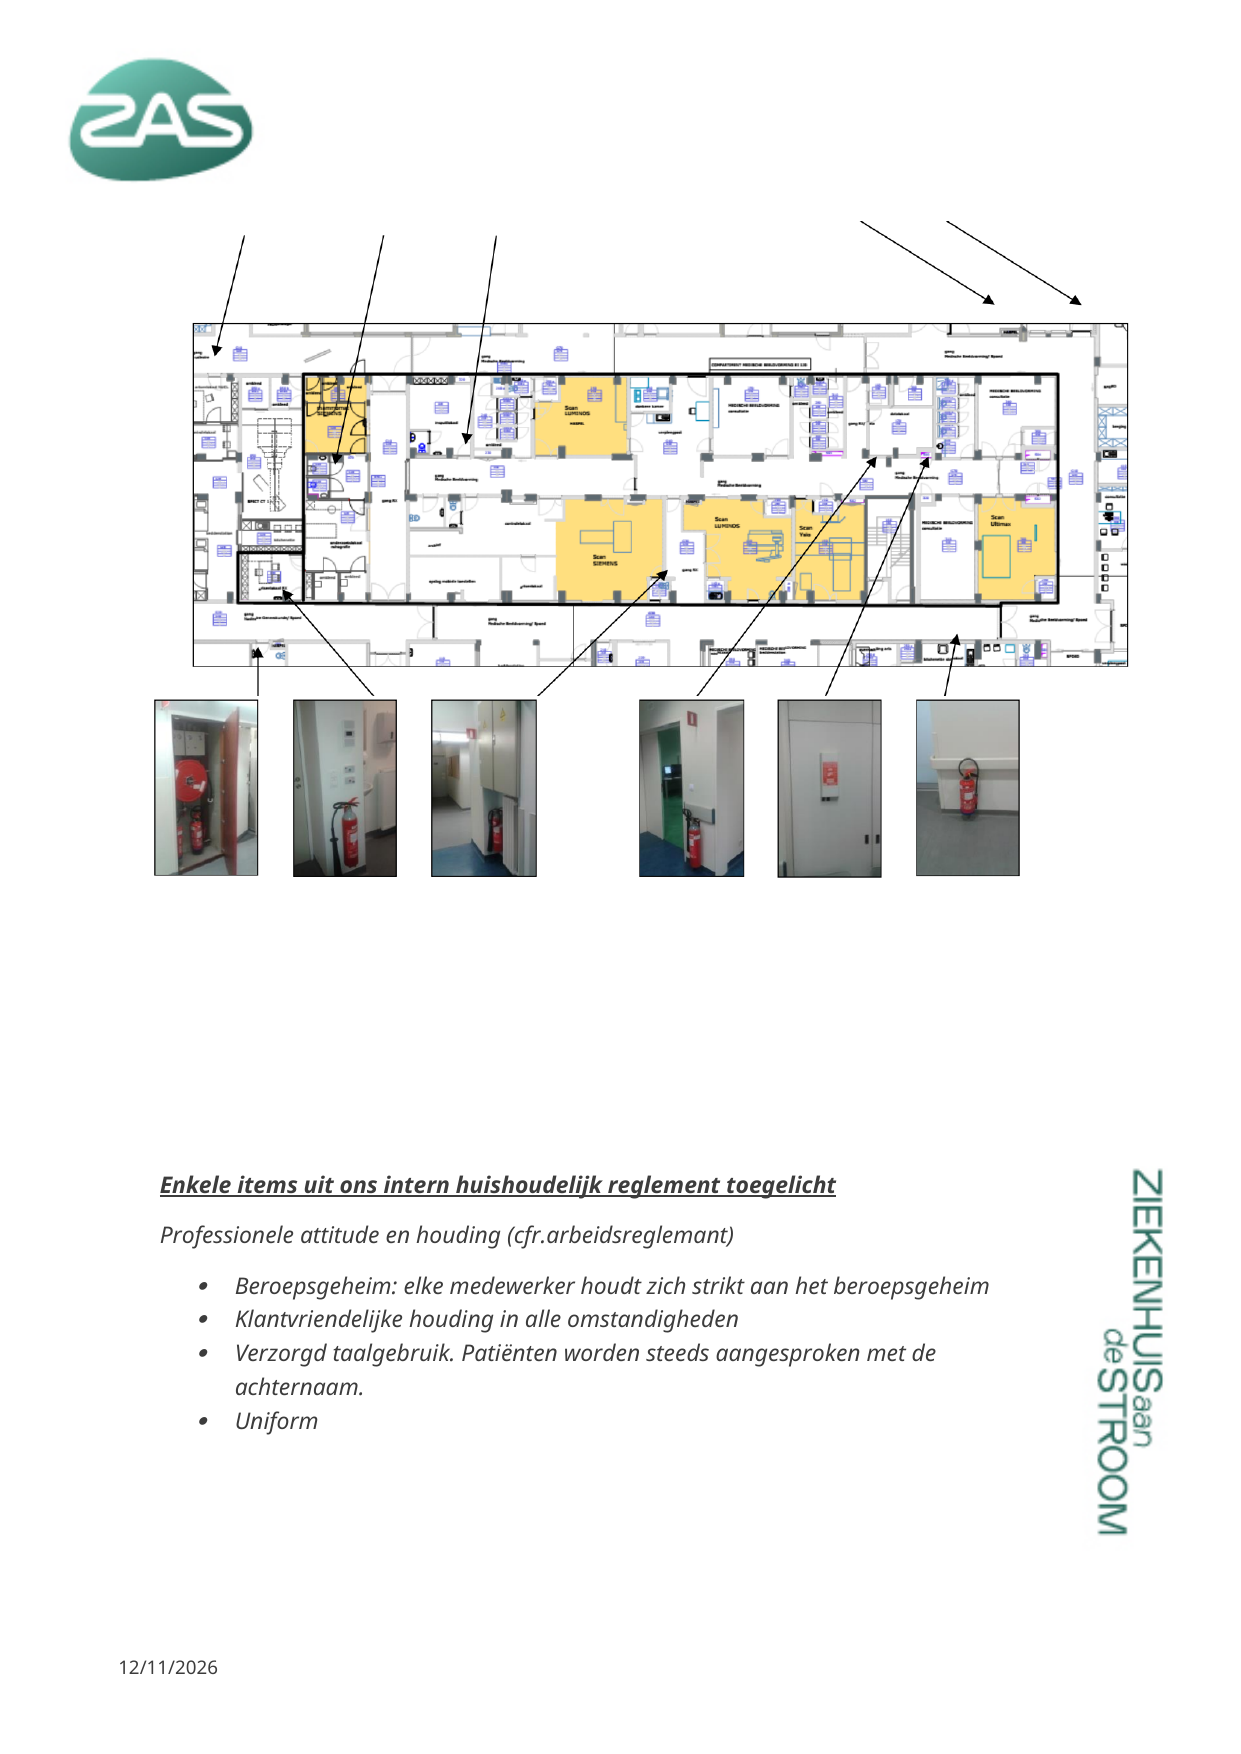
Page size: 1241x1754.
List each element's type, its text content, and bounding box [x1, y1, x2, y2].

list Verzorgd taalgebruik. Patiënten worden steeds aangesproken met de achternaam. [197, 1337, 1063, 1402]
text Professionele attitude en houding (cfr.arbeidsreglemant) [159, 1219, 1063, 1250]
list Klantvriendelijke houding in alle omstandigheden [197, 1303, 1063, 1334]
text Enkele items uit ons intern huishoudelijk reglement toegelicht [159, 1169, 1063, 1200]
picture [0, 0, 1240, 1754]
list Uniform [197, 1404, 1063, 1436]
list Beroepsgeheim: elke medewerker houdt zich strikt aan het beroepsgeheim [197, 1269, 1063, 1301]
